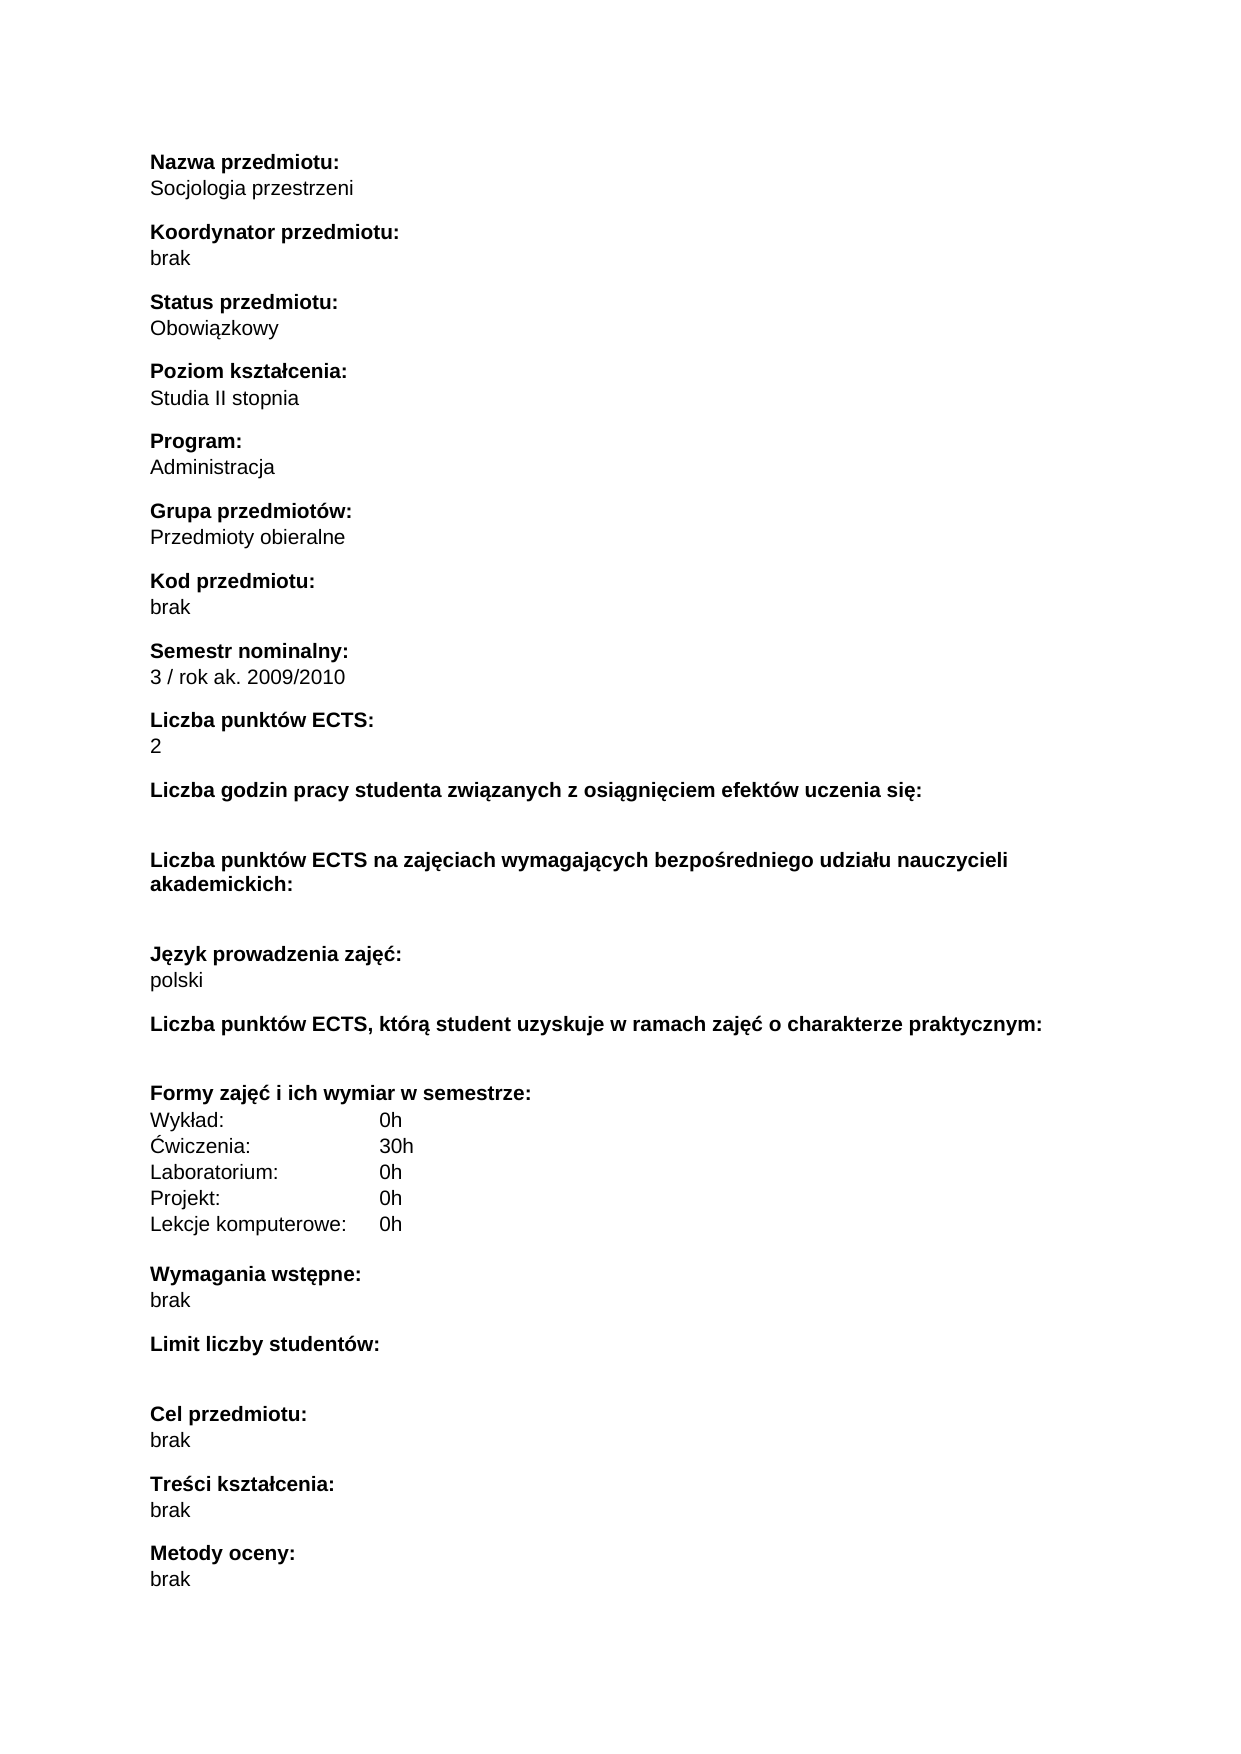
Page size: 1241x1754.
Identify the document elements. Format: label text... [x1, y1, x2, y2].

text Socjologia przestrzeni [150, 176, 1090, 200]
table_cell 30h [369, 1132, 597, 1158]
text brak [150, 595, 1090, 619]
text Formy zajęć i ich wymiar w semestrze: [150, 1081, 1090, 1105]
text brak [150, 1567, 1090, 1591]
text Wymagania wstępne: [150, 1262, 1090, 1286]
text brak [150, 246, 1090, 270]
text Liczba punktów ECTS na zajęciach wymagających bezpośredniego udziału nauczycieli akademickich: [150, 848, 1090, 896]
text 2 [150, 734, 1090, 758]
text Poziom kształcenia: [150, 359, 1090, 383]
text Język prowadzenia zajęć: [150, 942, 1090, 966]
table_header 0h [369, 1108, 597, 1132]
table_cell Ćwiczenia: [140, 1134, 367, 1158]
text Program: [150, 429, 1090, 453]
table_cell 0h [369, 1210, 597, 1236]
text 3 / rok ak. 2009/2010 [150, 664, 1090, 688]
text Semestr nominalny: [150, 638, 1090, 662]
text brak [150, 1497, 1090, 1521]
text Liczba godzin pracy studenta związanych z osiągnięciem efektów uczenia się: [150, 778, 1090, 802]
text Liczba punktów ECTS: [150, 708, 1090, 732]
text brak [150, 1288, 1090, 1312]
text Cel przedmiotu: [150, 1402, 1090, 1426]
table_cell Lekcje komputerowe: [140, 1212, 367, 1236]
text Nazwa przedmiotu: [150, 150, 1090, 174]
text polski [150, 968, 1090, 992]
text brak [150, 1428, 1090, 1452]
text Limit liczby studentów: [150, 1332, 1090, 1356]
table_cell 0h [369, 1184, 597, 1210]
text Przedmioty obieralne [150, 525, 1090, 549]
table_cell 0h [369, 1158, 597, 1184]
text Status przedmiotu: [150, 289, 1090, 313]
text Kod przedmiotu: [150, 569, 1090, 593]
table_cell Projekt: [140, 1186, 367, 1210]
text Obowiązkowy [150, 316, 1090, 339]
text Treści kształcenia: [150, 1471, 1090, 1495]
text Koordynator przedmiotu: [150, 220, 1090, 244]
text Liczba punktów ECTS, którą student uzyskuje w ramach zajęć o charakterze praktycznym: [150, 1011, 1090, 1035]
table_header Wykład: [140, 1108, 367, 1132]
text Grupa przedmiotów: [150, 499, 1090, 523]
table_cell Laboratorium: [140, 1160, 367, 1184]
text Metody oceny: [150, 1541, 1090, 1565]
text Studia II stopnia [150, 385, 1090, 409]
text Administracja [150, 455, 1090, 479]
